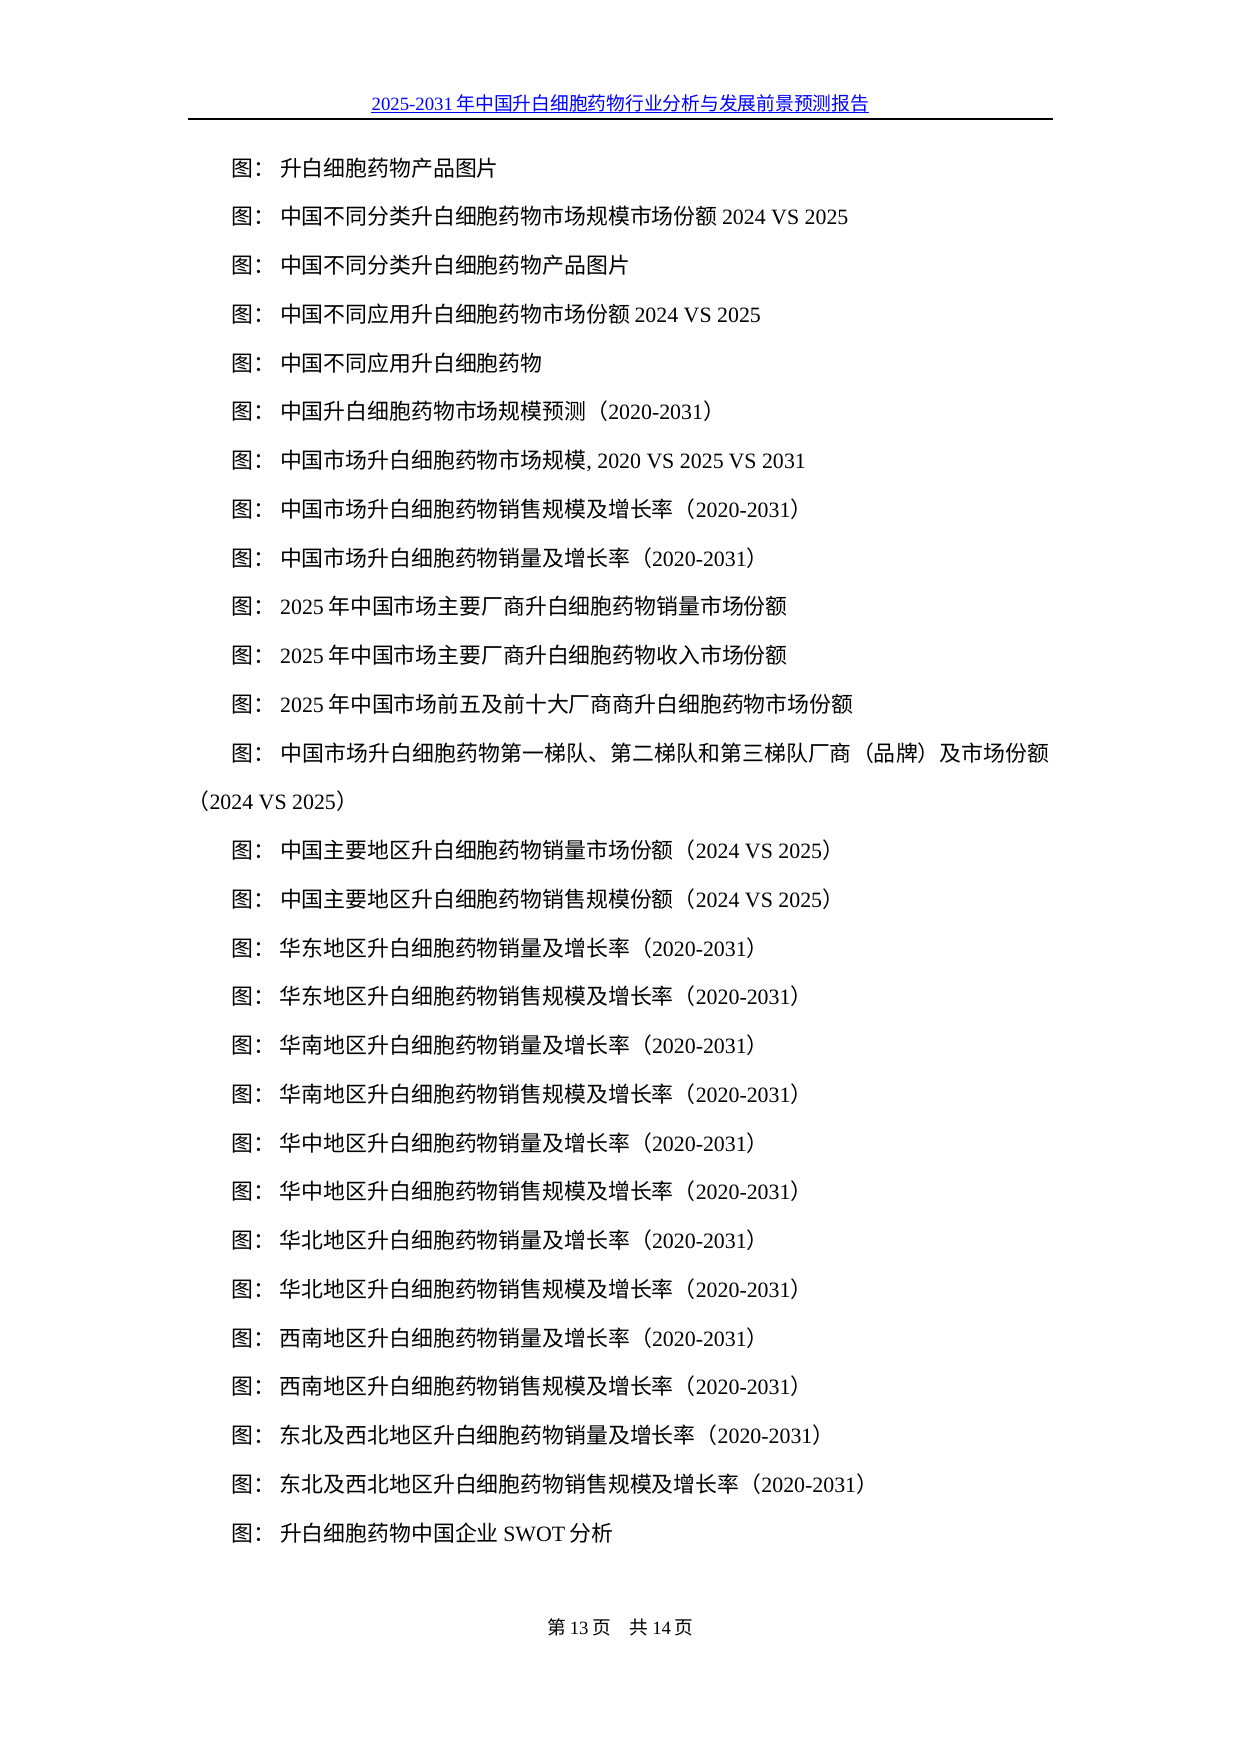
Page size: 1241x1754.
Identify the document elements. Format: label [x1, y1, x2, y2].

text [187, 150, 1053, 1548]
